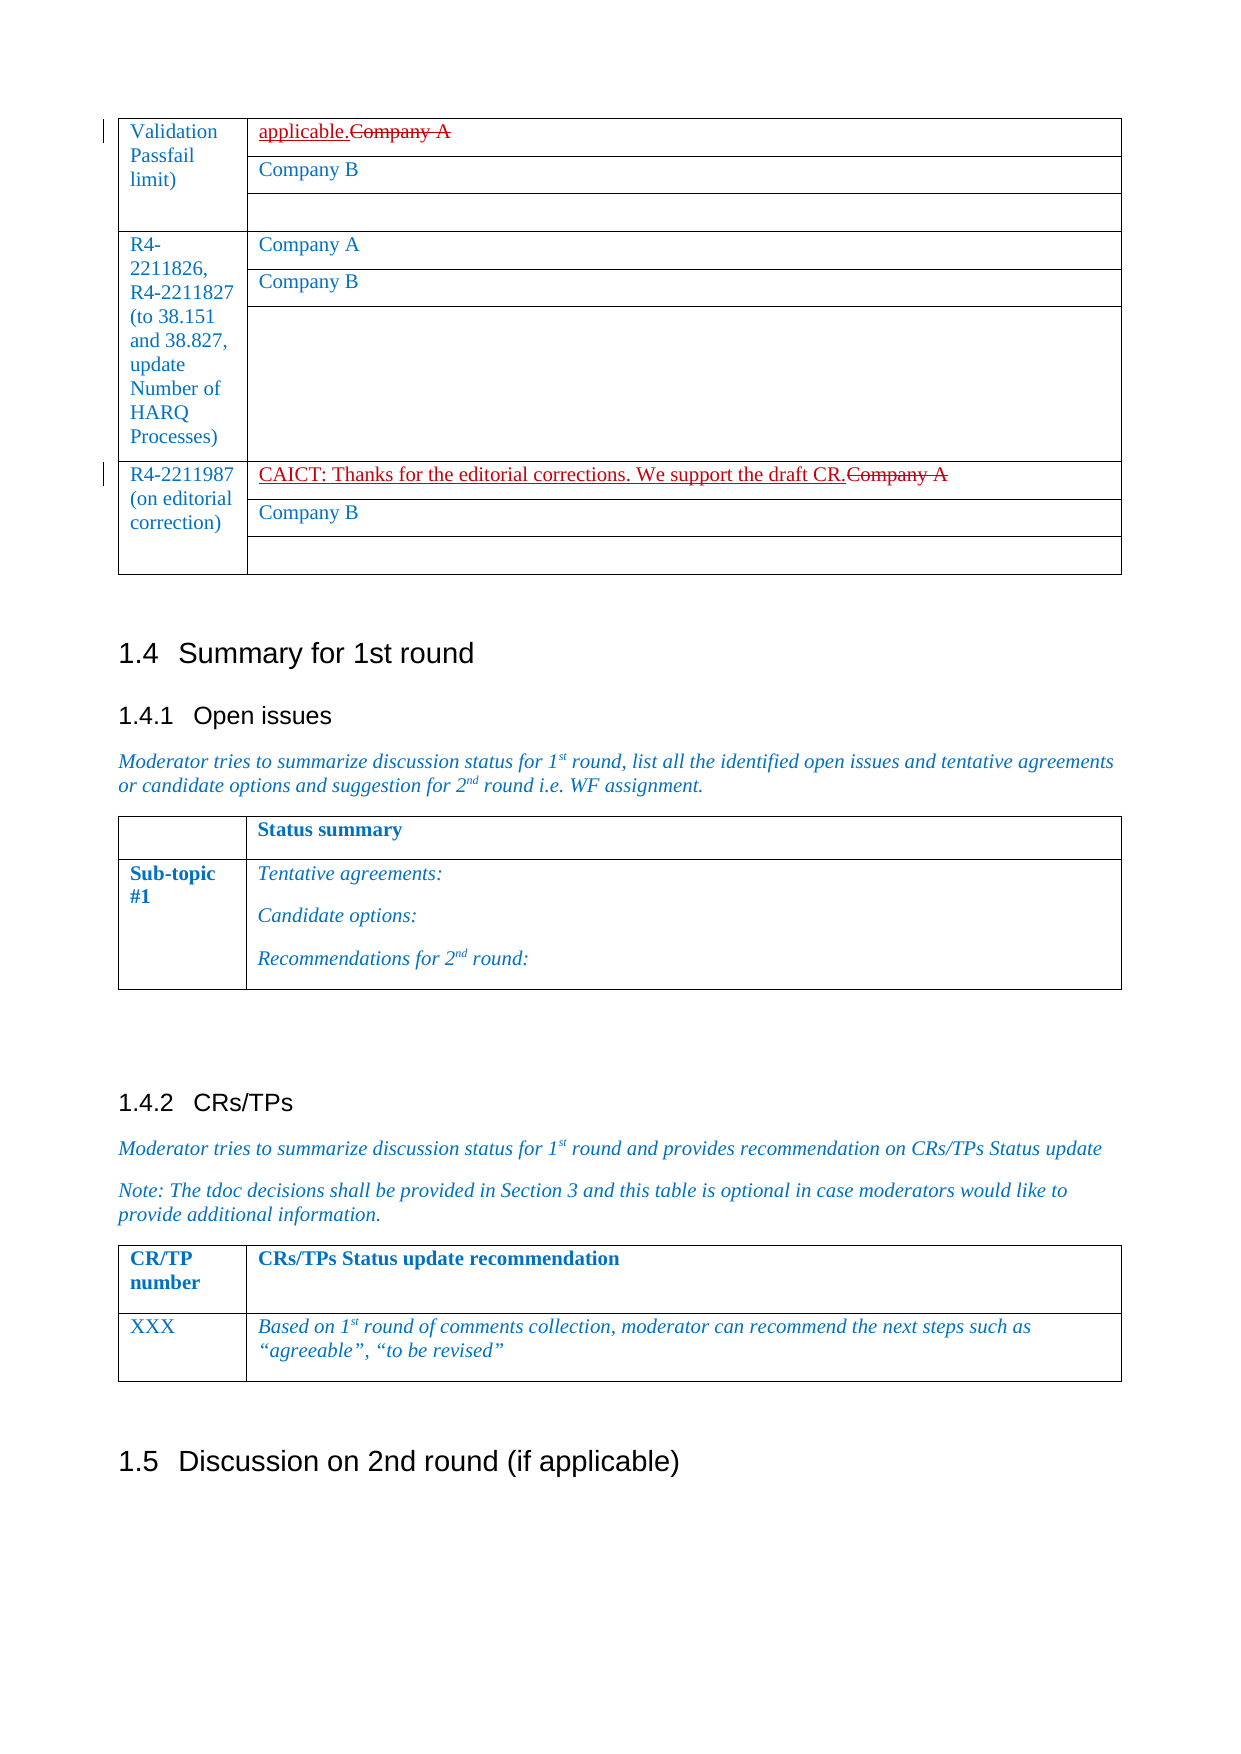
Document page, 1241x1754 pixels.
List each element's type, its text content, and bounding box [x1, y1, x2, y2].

table_header Status summary [247, 817, 1121, 859]
table_cell Company B [248, 157, 1121, 193]
table_cell Tentative agreements: Candidate options: Recommendations for 2nd round: [247, 860, 1121, 989]
text Moderator tries to summarize discussion status for 1st round, list all the identified open issues and tentative agreements or candidate options and suggestion for 2nd round i.e. WF assignment. [118, 749, 1122, 797]
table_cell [119, 119, 247, 231]
table_header [119, 817, 246, 859]
subtitle Discussion on 2nd round (if applicable) [118, 1444, 1122, 1477]
table_cell XXX [119, 1314, 246, 1381]
table_cell [248, 194, 1121, 231]
text Moderator tries to summarize discussion status for 1st round and provides recommendation on CRs/TPs Status update [118, 1136, 1122, 1159]
table_cell R4-2211826, R4-2211827 (to 38.151 and 38.827, update Number of HARQ Processes) [119, 232, 247, 461]
table_cell [248, 307, 1121, 461]
table_cell Company B [248, 270, 1121, 306]
table_cell [248, 537, 1121, 574]
table_cell Based on 1st round of comments collection, moderator can recommend the next steps such as “agreeable”, “to be revised” [247, 1314, 1121, 1381]
table_cell Company A [248, 232, 1121, 268]
table_cell Company B [248, 500, 1121, 536]
table_header CRs/TPs Status update recommendation [247, 1246, 1121, 1313]
subtitle CRs/TPs [118, 1088, 1122, 1117]
table_cell [248, 119, 1121, 156]
table_cell [248, 462, 1121, 498]
subtitle Summary for 1st round [118, 636, 1122, 670]
table_header CR/TP number [119, 1246, 246, 1313]
text Note: The tdoc decisions shall be provided in Section 3 and this table is optional in case moderators would like to provide additional information. [118, 1178, 1122, 1226]
table_cell R4-2211987 (on editorial correction) [119, 462, 247, 574]
subtitle Open issues [118, 701, 1122, 730]
table_cell Sub-topic #1 [119, 860, 246, 989]
